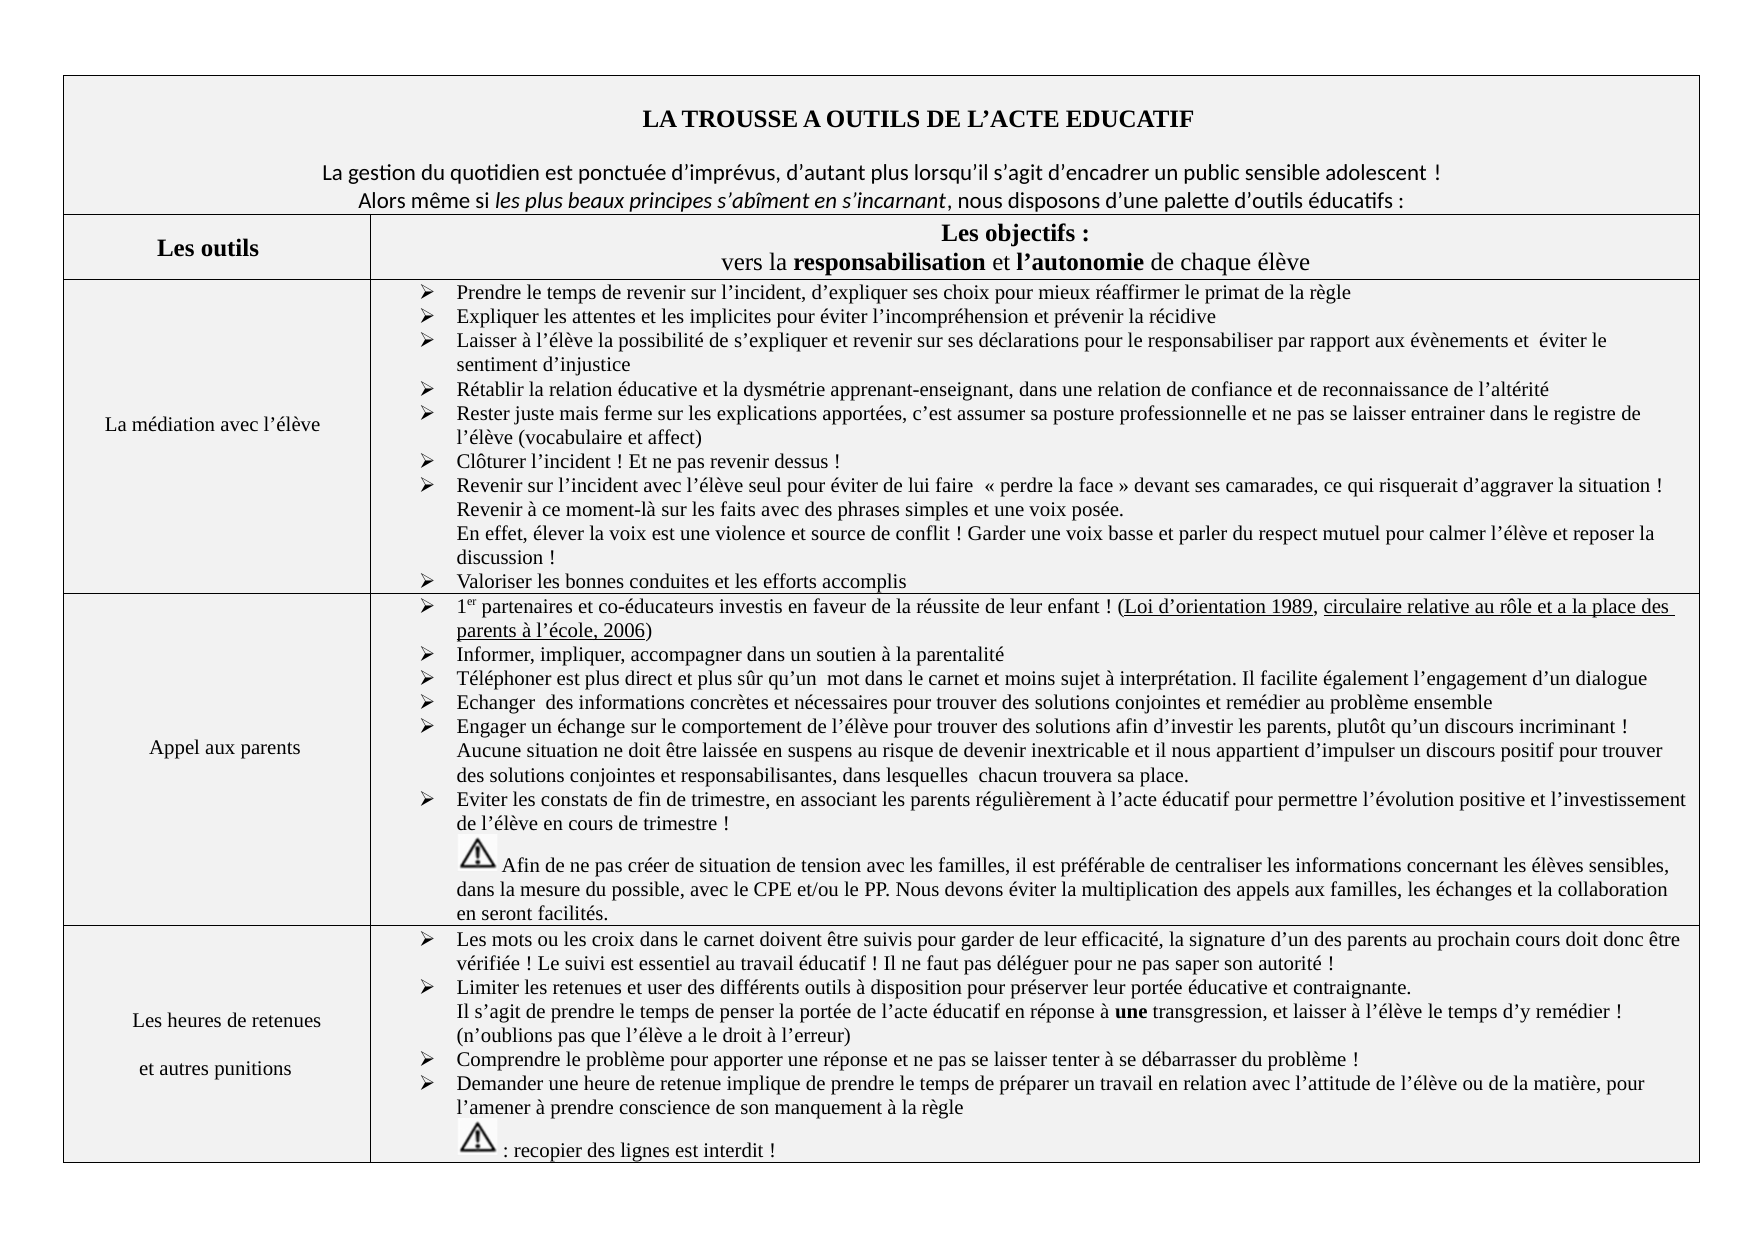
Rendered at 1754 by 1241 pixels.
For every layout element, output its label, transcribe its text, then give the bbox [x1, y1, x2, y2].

table_cell 1er partenaires et co-éducateurs investis en faveur de la réussite de leur enfant ! (Loi d’orientation 1989, circulaire relative au rôle et a la place des parents à l’école, 2006) Informer, impliquer, accompagner dans un soutien à la parentalité Téléphoner est plus direct et plus sûr qu’un mot dans le carnet et moins sujet à interprétation. Il facilite également l’engagement d’un dialogue Echanger des informations concrètes et nécessaires pour trouver des solutions conjointes et remédier au problème ensemble Engager un échange sur le comportement de l’élève pour trouver des solutions afin d’investir les parents, plutôt qu’un discours incriminant ! Aucune situation ne doit être laissée en suspens au risque de devenir inextricable et il nous appartient d’impulser un discours positif pour trouver des solutions conjointes et responsabilisantes, dans lesquelles chacun trouvera sa place. Eviter les constats de fin de trimestre, en associant les parents régulièrement à l’acte éducatif pour permettre l’évolution positive et l’investissement de l’élève en cours de trimestre ! Afin de ne pas créer de situation de tension avec les familles, il est préférable de centraliser les informations concernant les élèves sensibles, dans la mesure du possible, avec le CPE et/ou le PP. Nous devons éviter la multiplication des appels aux familles, les échanges et la collaboration en seront facilités. [371, 594, 1699, 925]
table_cell Appel aux parents [64, 594, 370, 925]
picture [456, 1118, 498, 1157]
table_cell Les heures de retenues et autres punitions [64, 926, 370, 1162]
picture [456, 834, 498, 873]
table_cell Les mots ou les croix dans le carnet doivent être suivis pour garder de leur efficacité, la signature d’un des parents au prochain cours doit donc être vérifiée ! Le suivi est essentiel au travail éducatif ! Il ne faut pas déléguer pour ne pas saper son autorité ! Limiter les retenues et user des différents outils à disposition pour préserver leur portée éducative et contraignante. Il s’agit de prendre le temps de penser la portée de l’acte éducatif en réponse à une transgression, et laisser à l’élève le temps d’y remédier ! (n’oublions pas que l’élève a le droit à l’erreur) Comprendre le problème pour apporter une réponse et ne pas se laisser tenter à se débarrasser du problème ! Demander une heure de retenue implique de prendre le temps de préparer un travail en relation avec l’attitude de l’élève ou de la matière, pour l’amener à prendre conscience de son manquement à la règle : recopier des lignes est interdit ! [371, 926, 1699, 1162]
table_cell Les objectifs : vers la responsabilisation et l’autonomie de chaque élève [371, 215, 1699, 279]
table_cell Prendre le temps de revenir sur l’incident, d’expliquer ses choix pour mieux réaffirmer le primat de la règle Expliquer les attentes et les implicites pour éviter l’incompréhension et prévenir la récidive Laisser à l’élève la possibilité de s’expliquer et revenir sur ses déclarations pour le responsabiliser par rapport aux évènements et éviter le sentiment d’injustice Rétablir la relation éducative et la dysmétrie apprenant-enseignant, dans une relation de confiance et de reconnaissance de l’altérité Rester juste mais ferme sur les explications apportées, c’est assumer sa posture professionnelle et ne pas se laisser entrainer dans le registre de l’élève (vocabulaire et affect) Clôturer l’incident ! Et ne pas revenir dessus ! Revenir sur l’incident avec l’élève seul pour éviter de lui faire « perdre la face » devant ses camarades, ce qui risquerait d’aggraver la situation ! Revenir à ce moment-là sur les faits avec des phrases simples et une voix posée. En effet, élever la voix est une violence et source de conflit ! Garder une voix basse et parler du respect mutuel pour calmer l’élève et reposer la discussion ! Valoriser les bonnes conduites et les efforts accomplis [371, 280, 1699, 593]
table_cell Les outils [64, 215, 370, 279]
table_header LA TROUSSE A OUTILS DE L’ACTE EDUCATIF La gestion du quotidien est ponctuée d’imprévus, d’autant plus lorsqu’il s’agit d’encadrer un public sensible adolescent ! Alors même si les plus beaux principes s’abîment en s’incarnant, nous disposons d’une palette d’outils éducatifs : [64, 76, 1699, 214]
table_cell La médiation avec l’élève [64, 280, 370, 593]
